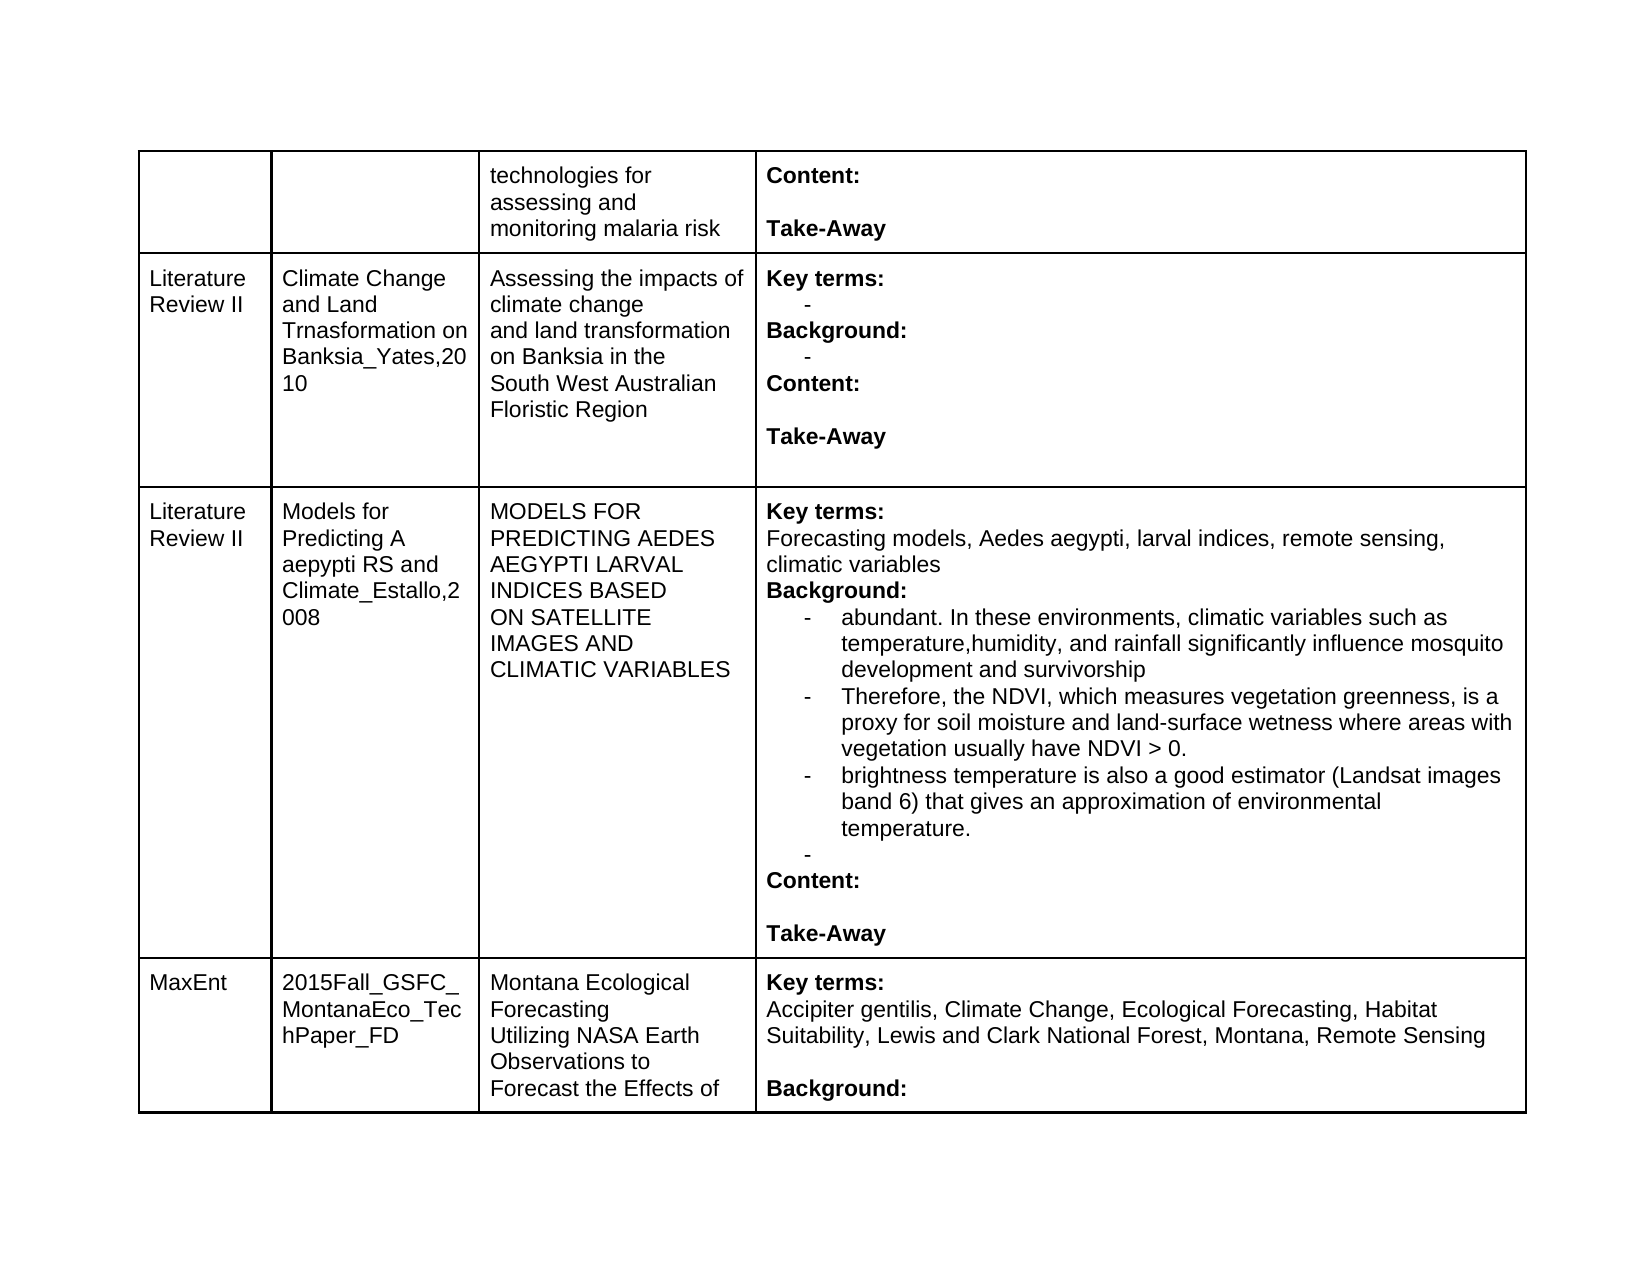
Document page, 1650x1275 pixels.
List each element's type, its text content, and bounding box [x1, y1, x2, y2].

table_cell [480, 959, 755, 1111]
table_cell MODELS FOR PREDICTING AEDES AEGYPTI LARVAL INDICES BASED ON SATELLITE IMAGES AND CLIMATIC VARIABLES [480, 488, 755, 957]
table_cell MaxEnt [140, 959, 270, 1111]
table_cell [140, 152, 270, 252]
table_cell Key terms: Background: Content: Take-Away [757, 254, 1525, 486]
table_cell Models for Predicting A aepypti RS and Climate_Estallo,2008 [273, 488, 478, 957]
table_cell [757, 959, 1525, 1111]
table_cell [480, 152, 755, 252]
table_cell Literature Review II [140, 254, 270, 486]
table_cell Climate Change and Land Trnasformation on Banksia_Yates,2010 [273, 254, 478, 486]
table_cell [757, 152, 1525, 252]
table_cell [273, 152, 478, 252]
table_cell Key terms: Forecasting models, Aedes aegypti, larval indices, remote sensing, climatic variables Background: abundant. In these environments, climatic variables such as temperature,humidity, and rainfall significantly influence mosquito development and survivorship Therefore, the NDVI, which measures vegetation greenness, is a proxy for soil moisture and land-surface wetness where areas with vegetation usually have NDVI > 0. brightness temperature is also a good estimator (Landsat images band 6) that gives an approximation of environmental temperature. Content: Take-Away [757, 488, 1525, 957]
table_cell Literature Review II [140, 488, 270, 957]
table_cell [273, 959, 478, 1111]
table_cell Assessing the impacts of climate change and land transformation on Banksia in the South West Australian Floristic Region [480, 254, 755, 486]
